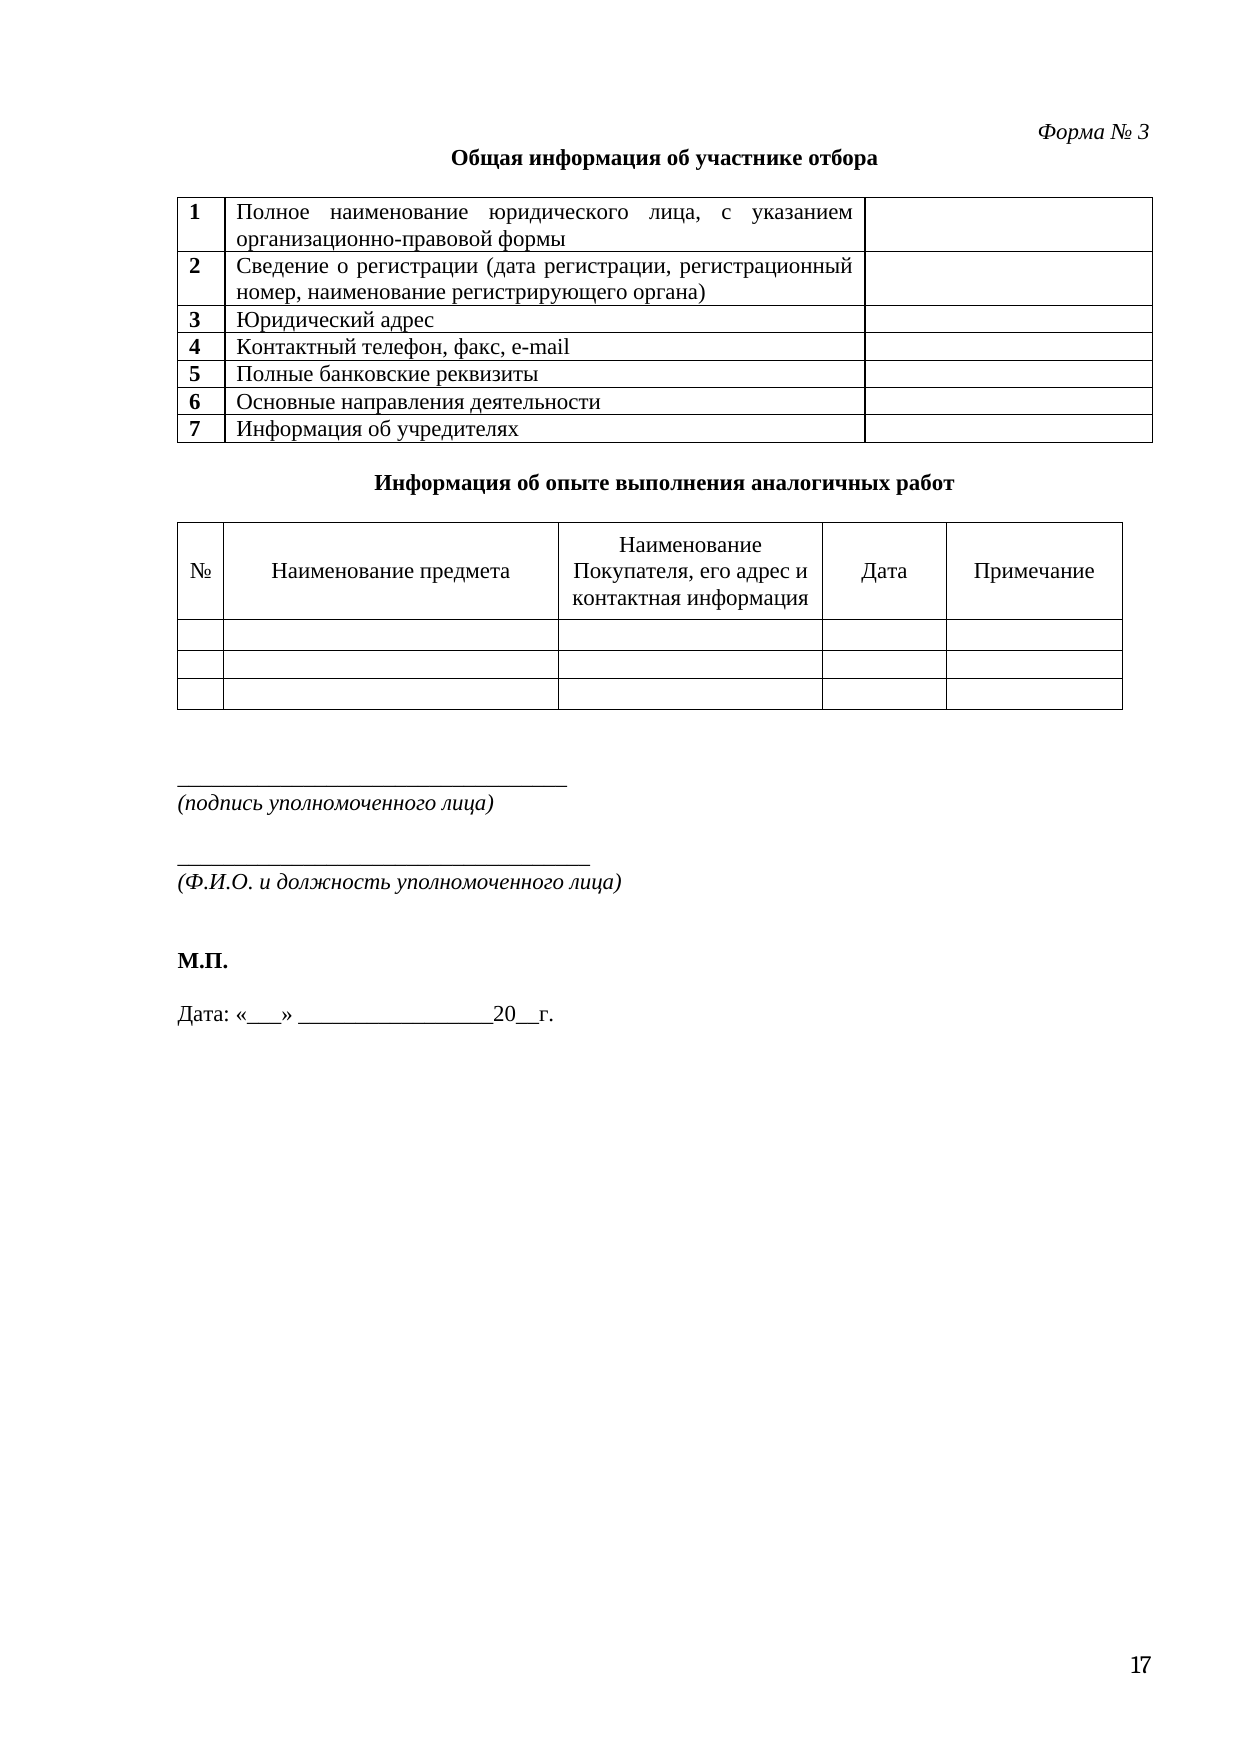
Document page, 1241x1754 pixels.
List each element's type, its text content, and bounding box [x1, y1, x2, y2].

table_cell 5 [178, 361, 224, 387]
table_header Наименование предмета [224, 523, 558, 618]
table_cell Полные банковские реквизиты [226, 361, 864, 387]
table_header Полное наименование юридического лица, с указанием организационно-правовой формы [226, 198, 864, 251]
table_cell [178, 679, 223, 709]
table_cell [947, 620, 1122, 650]
table_cell 3 [178, 306, 224, 332]
table_cell [866, 333, 1152, 359]
text ____________________________________ [177, 842, 1152, 868]
text (подпись уполномоченного лица) [177, 789, 1152, 816]
table_header № [178, 523, 223, 618]
text (Ф.И.О. и должность уполномоченного лица) [177, 868, 1152, 894]
table_header Наименование Покупателя, его адрес и контактная информация [559, 523, 822, 618]
table_cell Основные направления деятельности [226, 388, 864, 414]
table_cell [559, 620, 822, 650]
table_cell [224, 679, 558, 709]
table_cell [823, 651, 946, 677]
text Информация об опыте выполнения аналогичных работ [177, 469, 1152, 495]
table_cell [823, 620, 946, 650]
text Форма № 3 [177, 118, 1152, 144]
table_cell [866, 306, 1152, 332]
text Общая информация об участнике отбора [177, 144, 1152, 171]
table_cell Сведение о регистрации (дата регистрации, регистрационный номер, наименование регистрирующего органа) [226, 252, 864, 305]
table_cell 4 [178, 333, 224, 359]
table_cell Юридический адрес [226, 306, 864, 332]
table_header Примечание [947, 523, 1122, 618]
table_cell Информация об учредителях [226, 415, 864, 442]
table_cell [559, 679, 822, 709]
table_cell 6 [178, 388, 224, 414]
table_cell [947, 651, 1122, 677]
table_header [866, 198, 1152, 251]
table_cell [224, 651, 558, 677]
text __________________________________ [177, 763, 1152, 789]
table_cell Контактный телефон, факс, е-mail [226, 333, 864, 359]
table_cell [178, 651, 223, 677]
table_cell 2 [178, 252, 224, 305]
table_cell [866, 388, 1152, 414]
table_header 1 [178, 198, 224, 251]
text М.П. [177, 947, 1152, 974]
table_cell 7 [178, 415, 224, 442]
table_cell [866, 361, 1152, 387]
table_cell [823, 679, 946, 709]
table_cell [866, 252, 1152, 305]
table_cell [866, 415, 1152, 442]
table_cell [178, 620, 223, 650]
table_cell [224, 620, 558, 650]
table_header Дата [823, 523, 946, 618]
table_cell [947, 679, 1122, 709]
table_cell [559, 651, 822, 677]
text Дата: «___» _________________20__г. [177, 1000, 1152, 1026]
